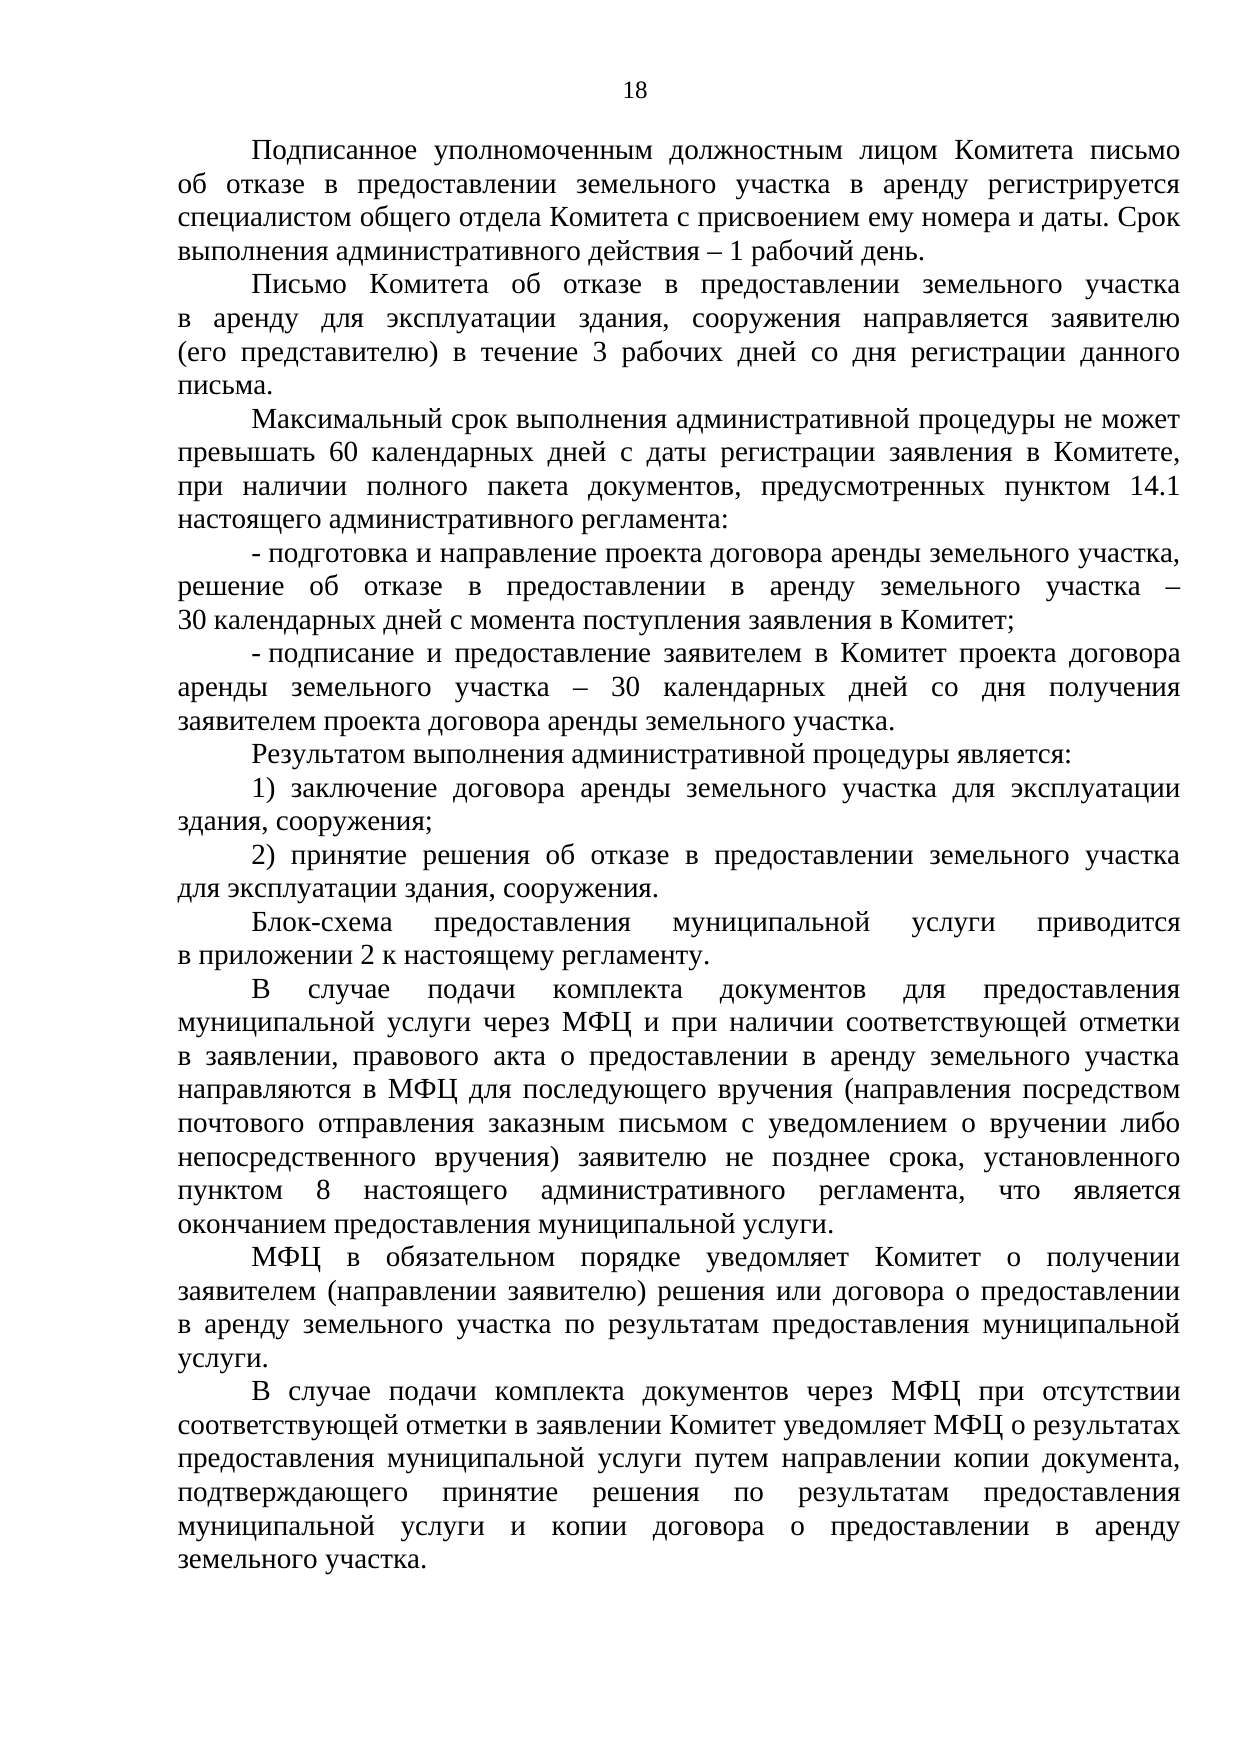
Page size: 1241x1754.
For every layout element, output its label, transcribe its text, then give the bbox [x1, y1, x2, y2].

text Блок-схема предоставления муниципальной услуги приводится в приложении 2 к настоящему регламенту. [177, 904, 1181, 971]
text - подготовка и направление проекта договора аренды земельного участка, решение об отказе в предоставлении в аренду земельного участка – 30 календарных дней с момента поступления заявления в Комитет; [177, 535, 1181, 636]
text Максимальный срок выполнения административной процедуры не может превышать 60 календарных дней с даты регистрации заявления в Комитете, при наличии полного пакета документов, предусмотренных пунктом 14.1 настоящего административного регламента: [177, 401, 1181, 535]
text В случае подачи комплекта документов через МФЦ при отсутствии соответствующей отметки в заявлении Комитет уведомляет МФЦ о результатах предоставления муниципальной услуги путем направлении копии документа, подтверждающего принятие решения по результатам предоставления муниципальной услуги и копии договора о предоставлении в аренду земельного участка. [177, 1373, 1181, 1575]
text - подписание и предоставление заявителем в Комитет проекта договора аренды земельного участка – 30 календарных дней со дня получения заявителем проекта договора аренды земельного участка. [177, 636, 1181, 736]
text МФЦ в обязательном порядке уведомляет Комитет о получении заявителем (направлении заявителю) решения или договора о предоставлении в аренду земельного участка по результатам предоставления муниципальной услуги. [177, 1239, 1181, 1373]
text 2) принятие решения об отказе в предоставлении земельного участка для эксплуатации здания, сооружения. [177, 837, 1181, 904]
text В случае подачи комплекта документов для предоставления муниципальной услуги через МФЦ и при наличии соответствующей отметки в заявлении, правового акта о предоставлении в аренду земельного участка направляются в МФЦ для последующего вручения (направления посредством почтового отправления заказным письмом с уведомлением о вручении либо непосредственного вручения) заявителю не позднее срока, установленного пунктом 8 настоящего административного регламента, что является окончанием предоставления муниципальной услуги. [177, 971, 1181, 1239]
text Письмо Комитета об отказе в предоставлении земельного участка в аренду для эксплуатации здания, сооружения направляется заявителю (его представителю) в течение 3 рабочих дней со дня регистрации данного письма. [177, 267, 1181, 401]
text Подписанное уполномоченным должностным лицом Комитета письмо об отказе в предоставлении земельного участка в аренду регистрируется специалистом общего отдела Комитета с присвоением ему номера и даты. Срок выполнения административного действия – 1 рабочий день. [177, 132, 1181, 267]
text Результатом выполнения административной процедуры является: [177, 736, 1181, 770]
text 1) заключение договора аренды земельного участка для эксплуатации здания, сооружения; [177, 770, 1181, 837]
